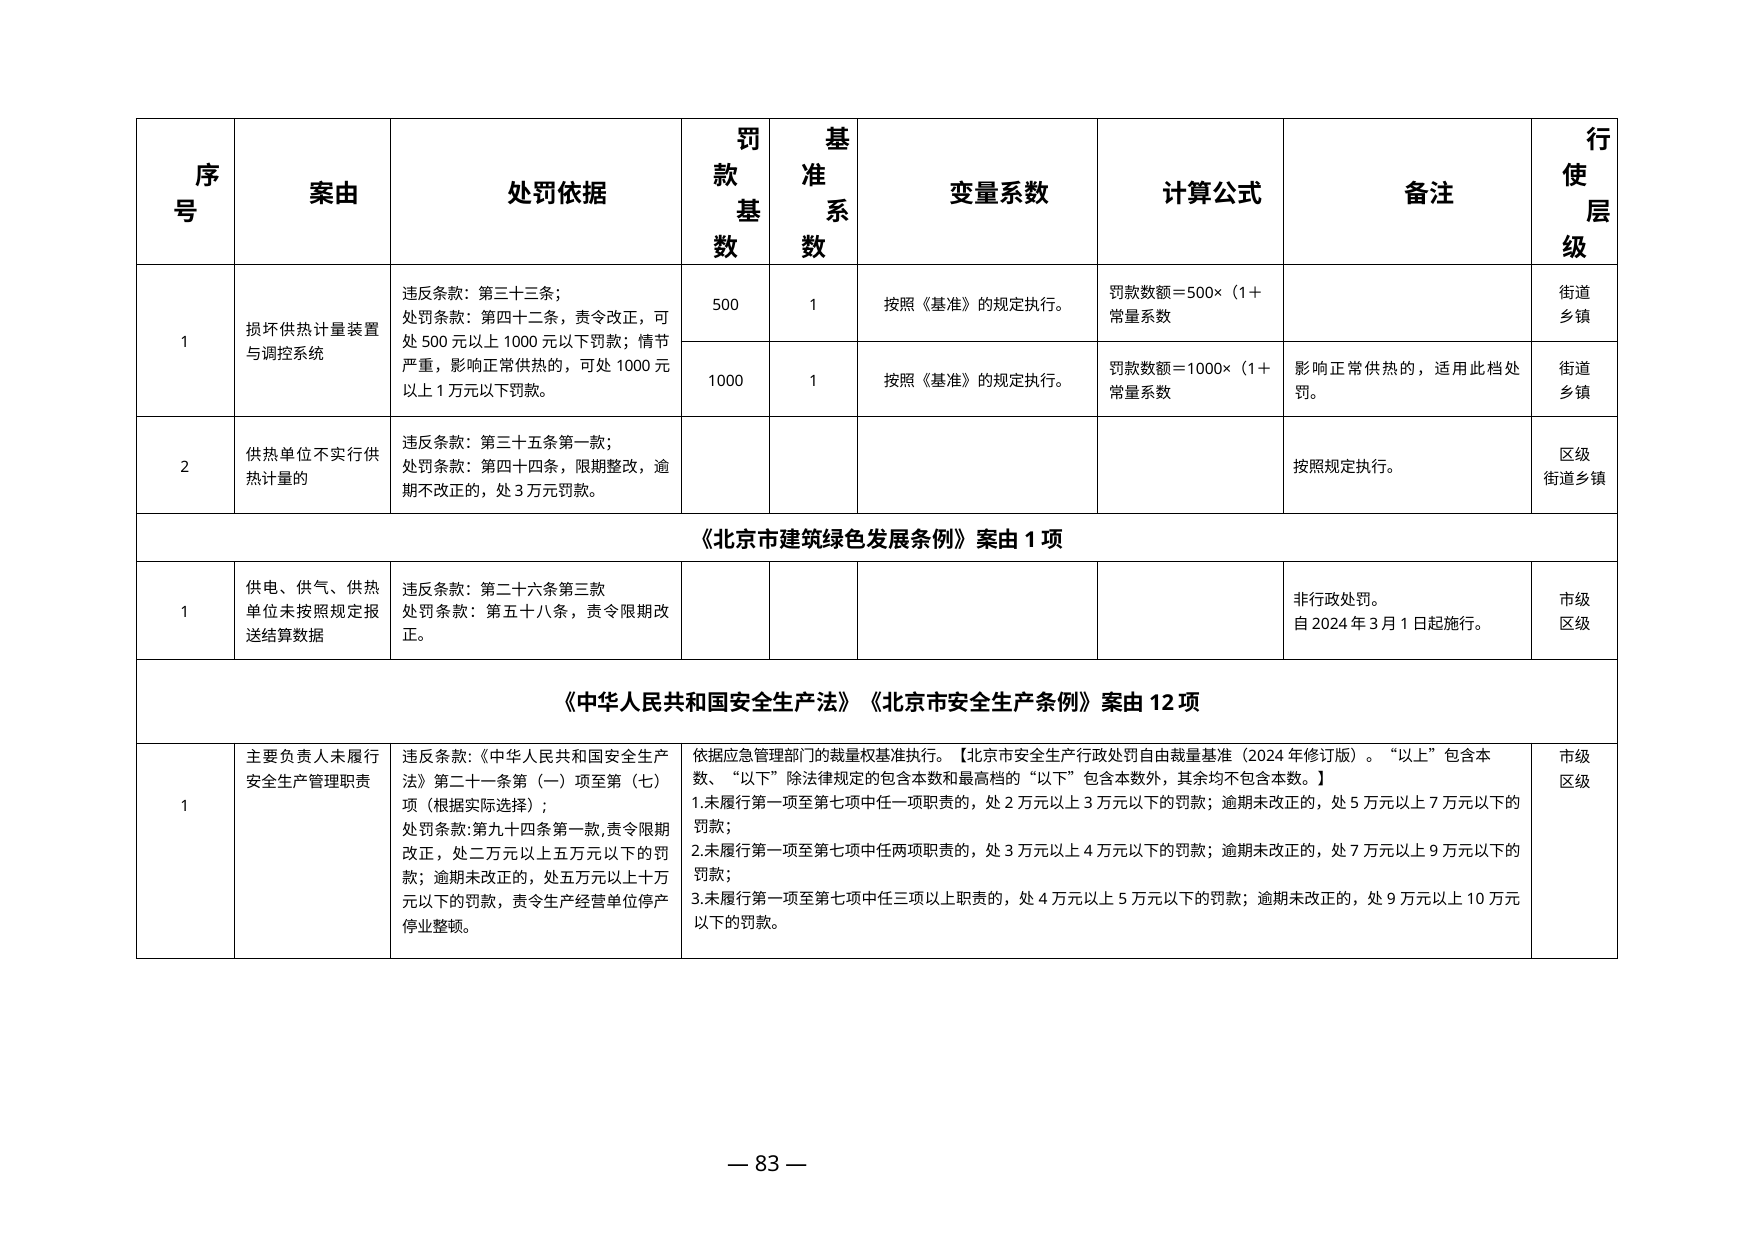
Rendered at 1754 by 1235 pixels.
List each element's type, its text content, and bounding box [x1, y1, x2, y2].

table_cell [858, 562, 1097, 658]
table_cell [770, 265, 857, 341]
table_header 基准 系数 [770, 119, 857, 264]
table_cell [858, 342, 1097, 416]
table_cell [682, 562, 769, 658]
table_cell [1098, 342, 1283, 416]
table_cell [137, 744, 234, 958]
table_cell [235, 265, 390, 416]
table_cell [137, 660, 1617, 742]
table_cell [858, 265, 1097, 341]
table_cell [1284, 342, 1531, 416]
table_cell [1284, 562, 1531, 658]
table_header 行使 层级 [1532, 119, 1617, 264]
table_header 计算公式 [1098, 119, 1283, 264]
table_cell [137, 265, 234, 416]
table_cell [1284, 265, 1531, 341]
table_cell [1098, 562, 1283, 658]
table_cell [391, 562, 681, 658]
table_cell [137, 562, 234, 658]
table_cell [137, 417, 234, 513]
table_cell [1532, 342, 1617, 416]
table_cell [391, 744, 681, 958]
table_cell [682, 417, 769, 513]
table_header 序号 [137, 119, 234, 264]
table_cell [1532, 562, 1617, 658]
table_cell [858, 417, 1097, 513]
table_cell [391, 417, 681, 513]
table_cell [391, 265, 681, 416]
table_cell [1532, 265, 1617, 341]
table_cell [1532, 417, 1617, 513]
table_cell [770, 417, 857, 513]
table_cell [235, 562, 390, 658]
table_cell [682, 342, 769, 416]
table_header 备注 [1284, 119, 1531, 264]
table_header 处罚依据 [391, 119, 681, 264]
table_header 变量系数 [858, 119, 1097, 264]
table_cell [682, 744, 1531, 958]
table_header 罚款 基数 [682, 119, 769, 264]
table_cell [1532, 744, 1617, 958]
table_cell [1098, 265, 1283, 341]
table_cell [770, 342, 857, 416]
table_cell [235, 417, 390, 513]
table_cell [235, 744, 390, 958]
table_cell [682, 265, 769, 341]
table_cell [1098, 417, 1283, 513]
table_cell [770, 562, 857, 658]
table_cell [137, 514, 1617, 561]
table_header 案由 [235, 119, 390, 264]
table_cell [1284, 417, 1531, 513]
